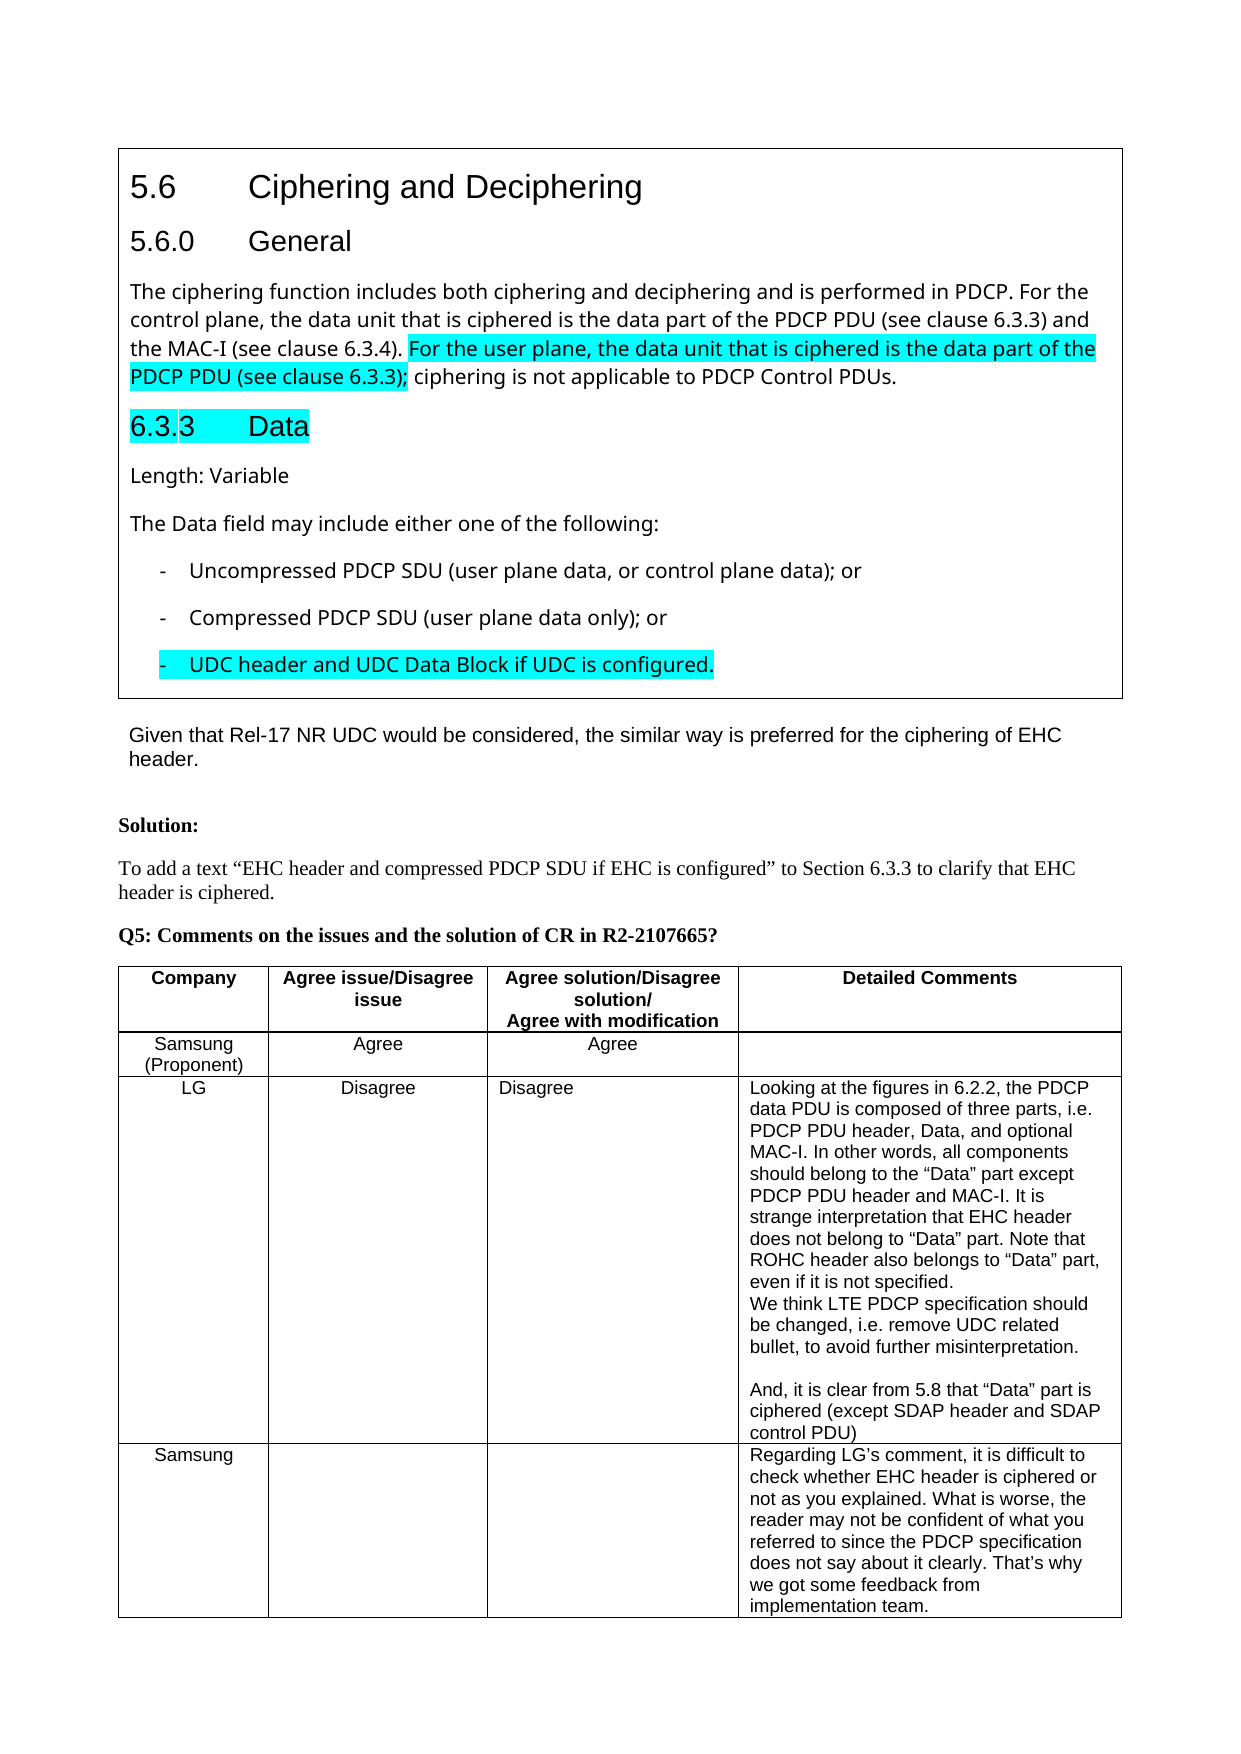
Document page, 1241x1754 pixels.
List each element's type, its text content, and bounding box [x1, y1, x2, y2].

text To add a text “EHC header and compressed PDCP SDU if EHC is configured” to Section 6.3.3 to clarify that EHC header is ciphered. [118, 856, 1122, 904]
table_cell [739, 1444, 1121, 1617]
table_cell Looking at the figures in 6.2.2, the PDCP data PDU is composed of three parts, i.e. PDCP PDU header, Data, and optional MAC-I. In other words, all components should belong to the “Data” part except PDCP PDU header and MAC-I. It is strange interpretation that EHC header does not belong to “Data” part. Note that ROHC header also belongs to “Data” part, even if it is not specified. We think LTE PDCP specification should be changed, i.e. remove UDC related bullet, to avoid further misinterpretation. And, it is clear from 5.8 that “Data” part is ciphered (except SDAP header and SDAP control PDU) [739, 1077, 1121, 1443]
table_header Detailed Comments [739, 967, 1121, 1031]
table_cell Samsung (Proponent) [119, 1033, 268, 1076]
text Solution: [118, 813, 1122, 837]
table_header 5.6 Ciphering and Deciphering 5.6.0 General The ciphering function includes both ciphering and deciphering and is performed in PDCP. For the control plane, the data unit that is ciphered is the data part of the PDCP PDU (see clause 6.3.3) and the MAC-I (see clause 6.3.4). For the user plane, the data unit that is ciphered is the data part of the PDCP PDU (see clause 6.3.3); ciphering is not applicable to PDCP Control PDUs. 6.3.3 Data Length: Variable The Data field may include either one of the following: - Uncompressed PDCP SDU (user plane data, or control plane data); or - Compressed PDCP SDU (user plane data only); or - UDC header and UDC Data Block if UDC is configured. [119, 149, 1122, 697]
table_cell [269, 1444, 487, 1617]
table_cell [488, 1444, 738, 1617]
table_cell LG [119, 1077, 268, 1443]
table_cell Agree [488, 1033, 738, 1076]
table_cell Disagree [269, 1077, 487, 1443]
table_cell Samsung [119, 1444, 268, 1617]
table_header Agree solution/Disagree solution/ Agree with modification [488, 967, 738, 1031]
table_header Company [119, 967, 268, 1031]
table_cell [739, 1033, 1121, 1076]
table_header Agree issue/Disagree issue [269, 967, 487, 1031]
text Q5: Comments on the issues and the solution of CR in R2-2107665? [118, 923, 1122, 947]
table_cell Agree [269, 1033, 487, 1076]
table_cell Disagree [488, 1077, 738, 1443]
text Given that Rel-17 NR UDC would be considered, the similar way is preferred for the ciphering of EHC header. [128, 722, 1122, 770]
